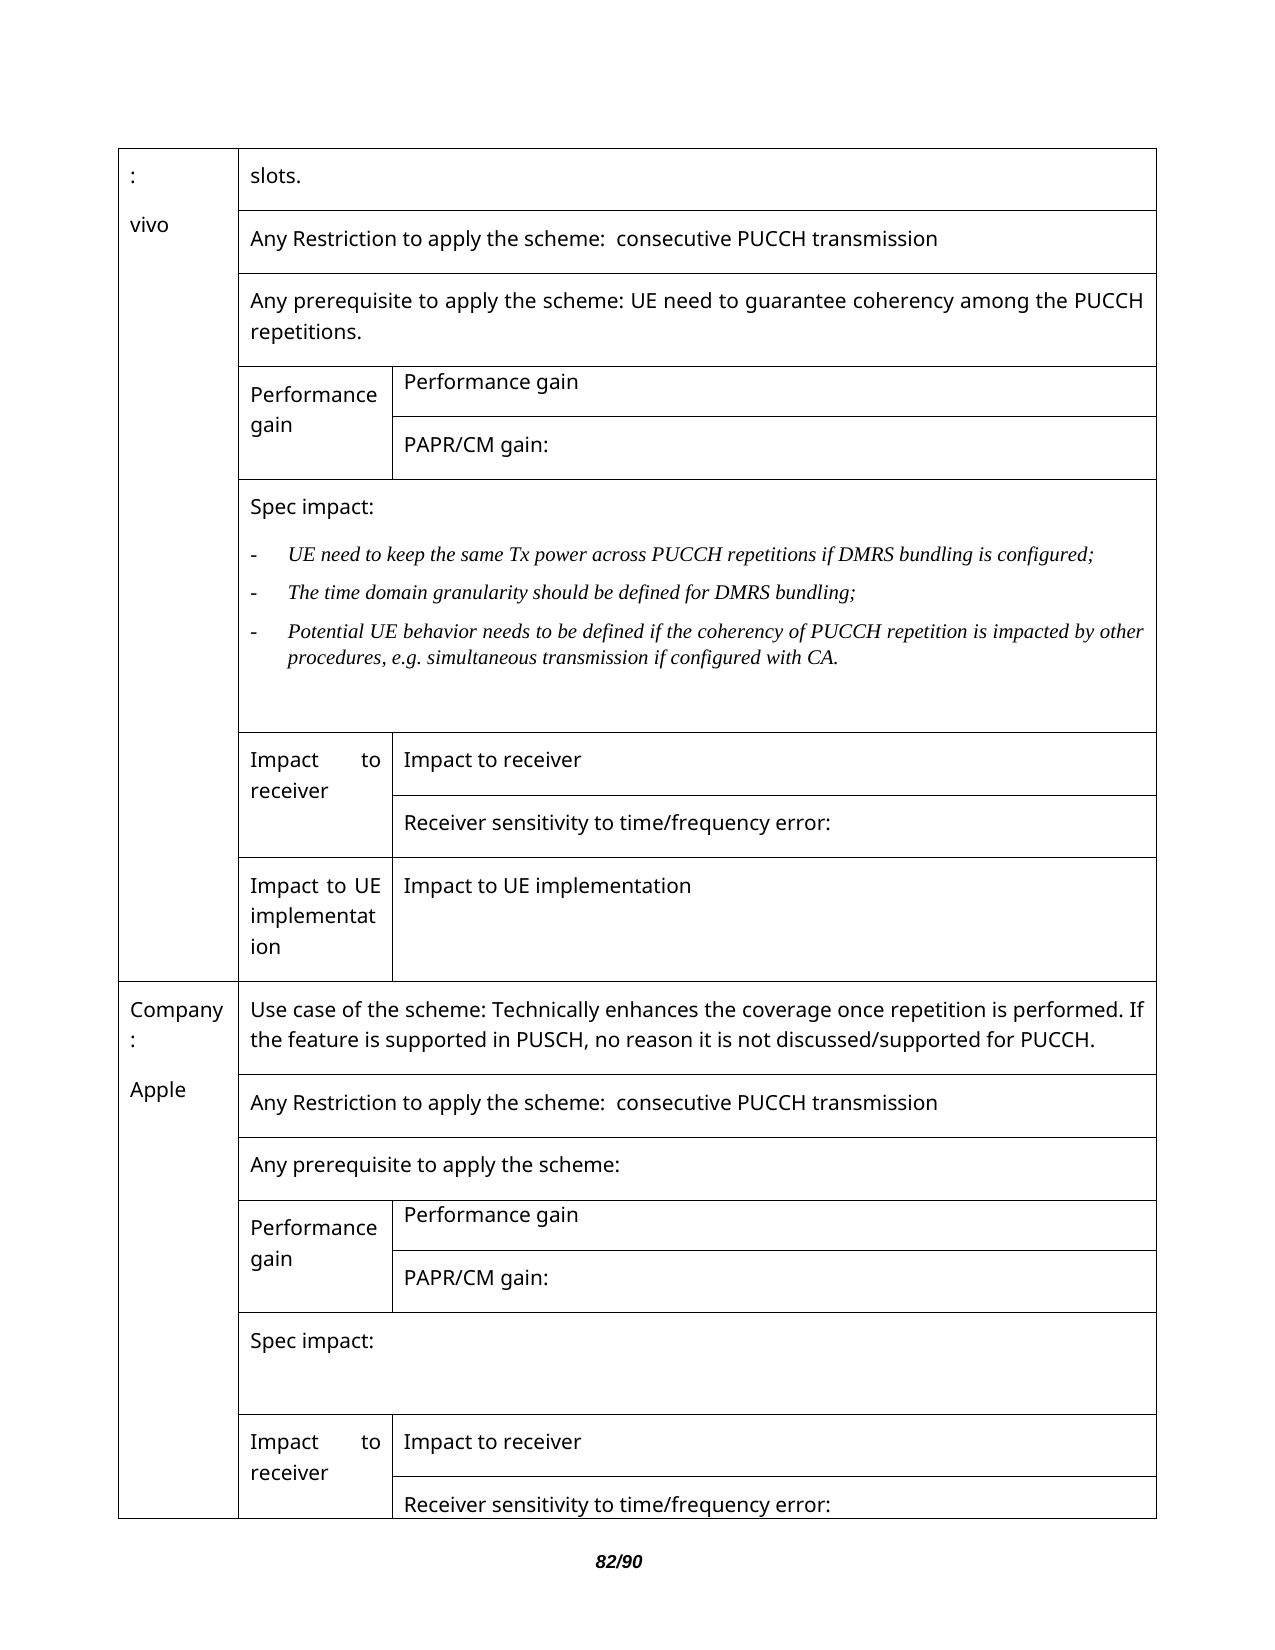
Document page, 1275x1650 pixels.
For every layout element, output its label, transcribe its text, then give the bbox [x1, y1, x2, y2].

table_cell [239, 149, 1156, 210]
table_cell Performance gain [239, 1201, 392, 1312]
table_cell Any prerequisite to apply the scheme: [239, 1138, 1156, 1199]
table_cell Impact to receiver [239, 733, 392, 857]
table_cell Performance gain [393, 367, 1156, 416]
table_cell Impact to receiver [393, 733, 1156, 795]
table_cell Use case of the scheme: Technically enhances the coverage once repetition is performed. If the feature is supported in PUSCH, no reason it is not discussed/supported for PUCCH. [239, 982, 1156, 1074]
table_cell PAPR/CM gain: [393, 417, 1156, 479]
table_cell Performance gain [393, 1201, 1156, 1250]
table_cell Impact to receiver [239, 1415, 392, 1518]
table_cell Spec impact: [239, 1313, 1156, 1414]
table_cell Company: Apple [119, 982, 238, 1518]
table_cell Spec impact: UE need to keep the same Tx power across PUCCH repetitions if DMRS bundling is configured; The time domain granularity should be defined for DMRS bundling; Potential UE behavior needs to be defined if the coherency of PUCCH repetition is impacted by other procedures, e.g. simultaneous transmission if configured with CA. [239, 480, 1156, 732]
table_cell Company: vivo [119, 149, 238, 981]
table_cell Performance gain [239, 367, 392, 479]
table_cell Any Restriction to apply the scheme: consecutive PUCCH transmission [239, 1075, 1156, 1137]
table_cell Impact to UE implementation [393, 858, 1156, 981]
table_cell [393, 1477, 1156, 1518]
table_cell PAPR/CM gain: [393, 1251, 1156, 1312]
table_cell Receiver sensitivity to time/frequency error: [393, 796, 1156, 857]
table_cell Any prerequisite to apply the scheme: UE need to guarantee coherency among the PUCCH repetitions. [239, 274, 1156, 366]
table_cell Impact to UE implementation [239, 858, 392, 981]
table_cell Any Restriction to apply the scheme: consecutive PUCCH transmission [239, 211, 1156, 273]
table_cell Impact to receiver [393, 1415, 1156, 1476]
